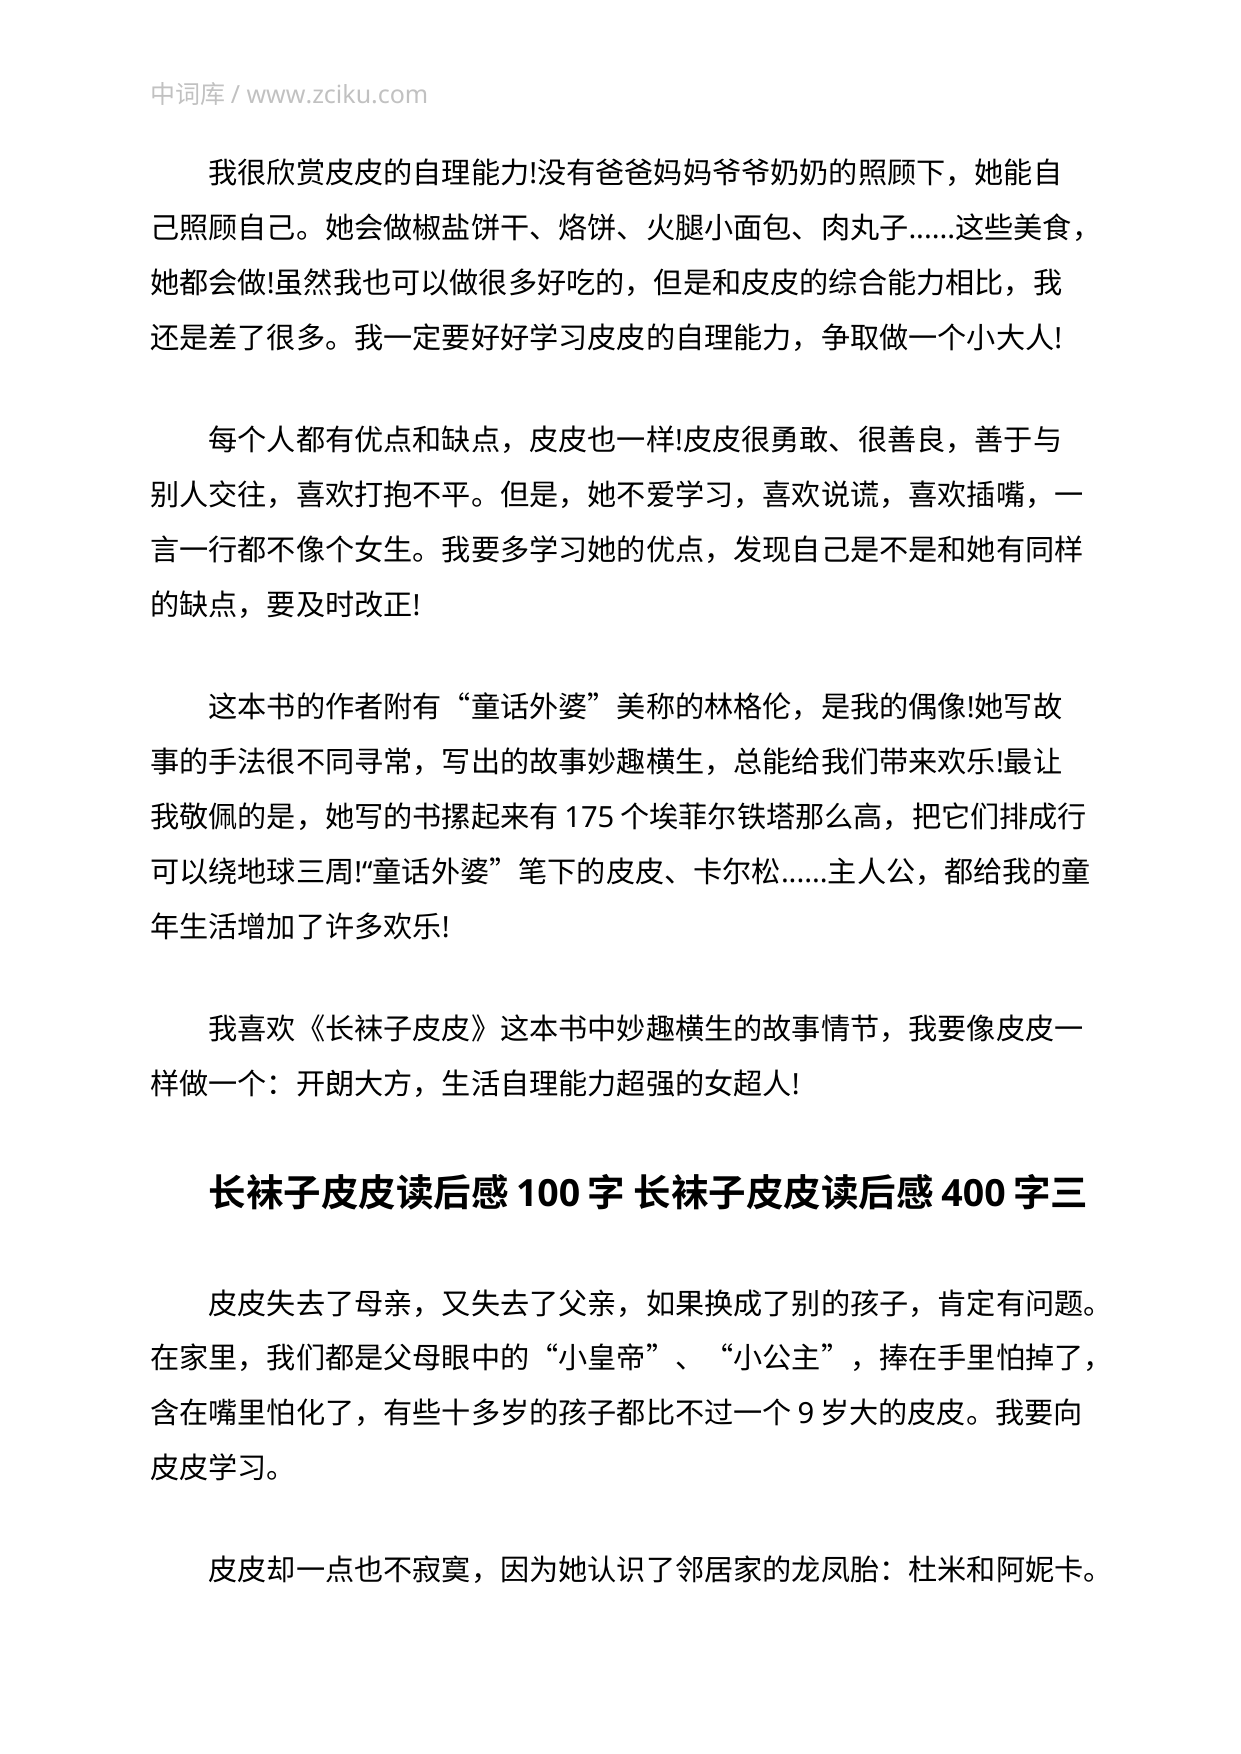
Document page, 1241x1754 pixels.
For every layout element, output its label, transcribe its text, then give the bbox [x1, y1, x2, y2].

text 我很欣赏皮皮的自理能力!没有爸爸妈妈爷爷奶奶的照顾下，她能自己照顾自己。她会做椒盐饼干、烙饼、火腿小面包、肉丸子......这些美食，她都会做!虽然我也可以做很多好吃的，但是和皮皮的综合能力相比，我还是差了很多。我一定要好好学习皮皮的自理能力，争取做一个小大人! [150, 150, 1090, 357]
text 每个人都有优点和缺点，皮皮也一样!皮皮很勇敢、很善良，善于与别人交往，喜欢打抱不平。但是，她不爱学习，喜欢说谎，喜欢插嘴，一言一行都不像个女生。我要多学习她的优点，发现自己是不是和她有同样的缺点，要及时改正! [150, 417, 1090, 624]
text 长袜子皮皮读后感100字 长袜子皮皮读后感400字三 [150, 1163, 1090, 1217]
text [150, 1547, 1090, 1589]
text 这本书的作者附有“童话外婆”美称的林格伦，是我的偶像!她写故事的手法很不同寻常，写出的故事妙趣横生，总能给我们带来欢乐!最让我敬佩的是，她写的书摞起来有175个埃菲尔铁塔那么高，把它们排成行可以绕地球三周!“童话外婆”笔下的皮皮、卡尔松......主人公，都给我的童年生活增加了许多欢乐! [150, 684, 1090, 946]
text 我喜欢《长袜子皮皮》这本书中妙趣横生的故事情节，我要像皮皮一样做一个：开朗大方，生活自理能力超强的女超人! [150, 1006, 1090, 1103]
text 皮皮失去了母亲，又失去了父亲，如果换成了别的孩子，肯定有问题。在家里，我们都是父母眼中的“小皇帝”、“小公主”，捧在手里怕掉了，含在嘴里怕化了，有些十多岁的孩子都比不过一个9岁大的皮皮。我要向皮皮学习。 [150, 1280, 1090, 1487]
